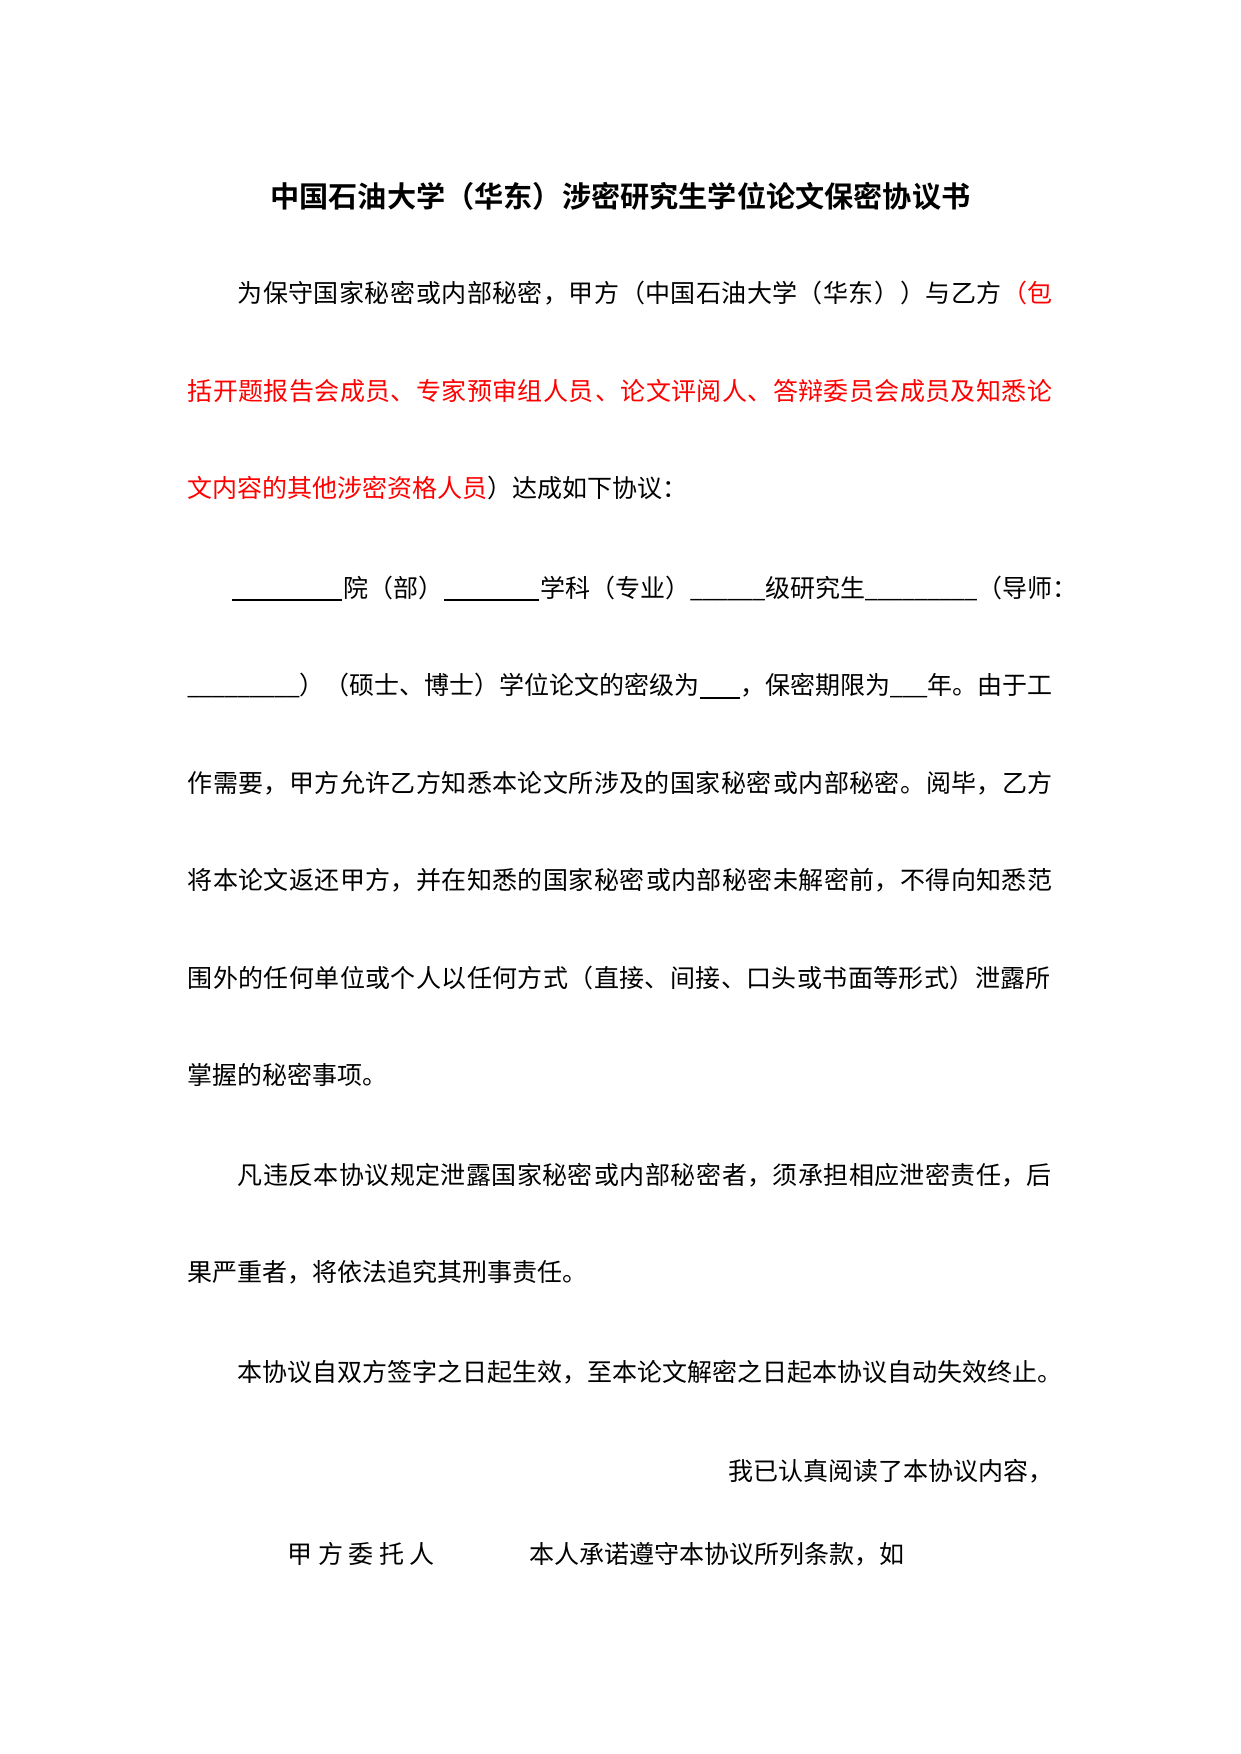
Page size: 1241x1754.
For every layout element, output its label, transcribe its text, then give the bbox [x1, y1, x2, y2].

text 中国石油大学（华东）涉密研究生学位论文保密协议书 [187, 162, 1053, 227]
text 我已认真阅读了本协议内容， [187, 1437, 1053, 1502]
text 甲 方 委 托 人 本人承诺遵守本协议所列条款，如 [187, 1520, 1059, 1585]
text 凡违反本协议规定泄露国家秘密或内部秘密者，须承担相应泄密责任，后果严重者，将依法追究其刑事责任。 [187, 1141, 1053, 1303]
text 院（部） 学科（专业）______级研究生_________（导师：_________）（硕士、博士）学位论文的密级为 ，保密期限为___年。由于工作需要，甲方允许乙方知悉本论文所涉及的国家秘密或内部秘密。阅毕，乙方将本论文返还甲方，并在知悉的国家秘密或内部秘密未解密前，不得向知悉范围外的任何单位或个人以任何方式（直接、间接、口头或书面等形式）泄露所掌握的秘密事项。 [187, 554, 1053, 1106]
text 为保守国家秘密或内部秘密，甲方（中国石油大学（华东））与乙方（包括开题报告会成员、专家预审组人员、论文评阅人、答辩委员会成员及知悉论文内容的其他涉密资格人员）达成如下协议： [187, 259, 1053, 519]
text 本协议自双方签字之日起生效，至本论文解密之日起本协议自动失效终止。 [187, 1338, 1053, 1403]
